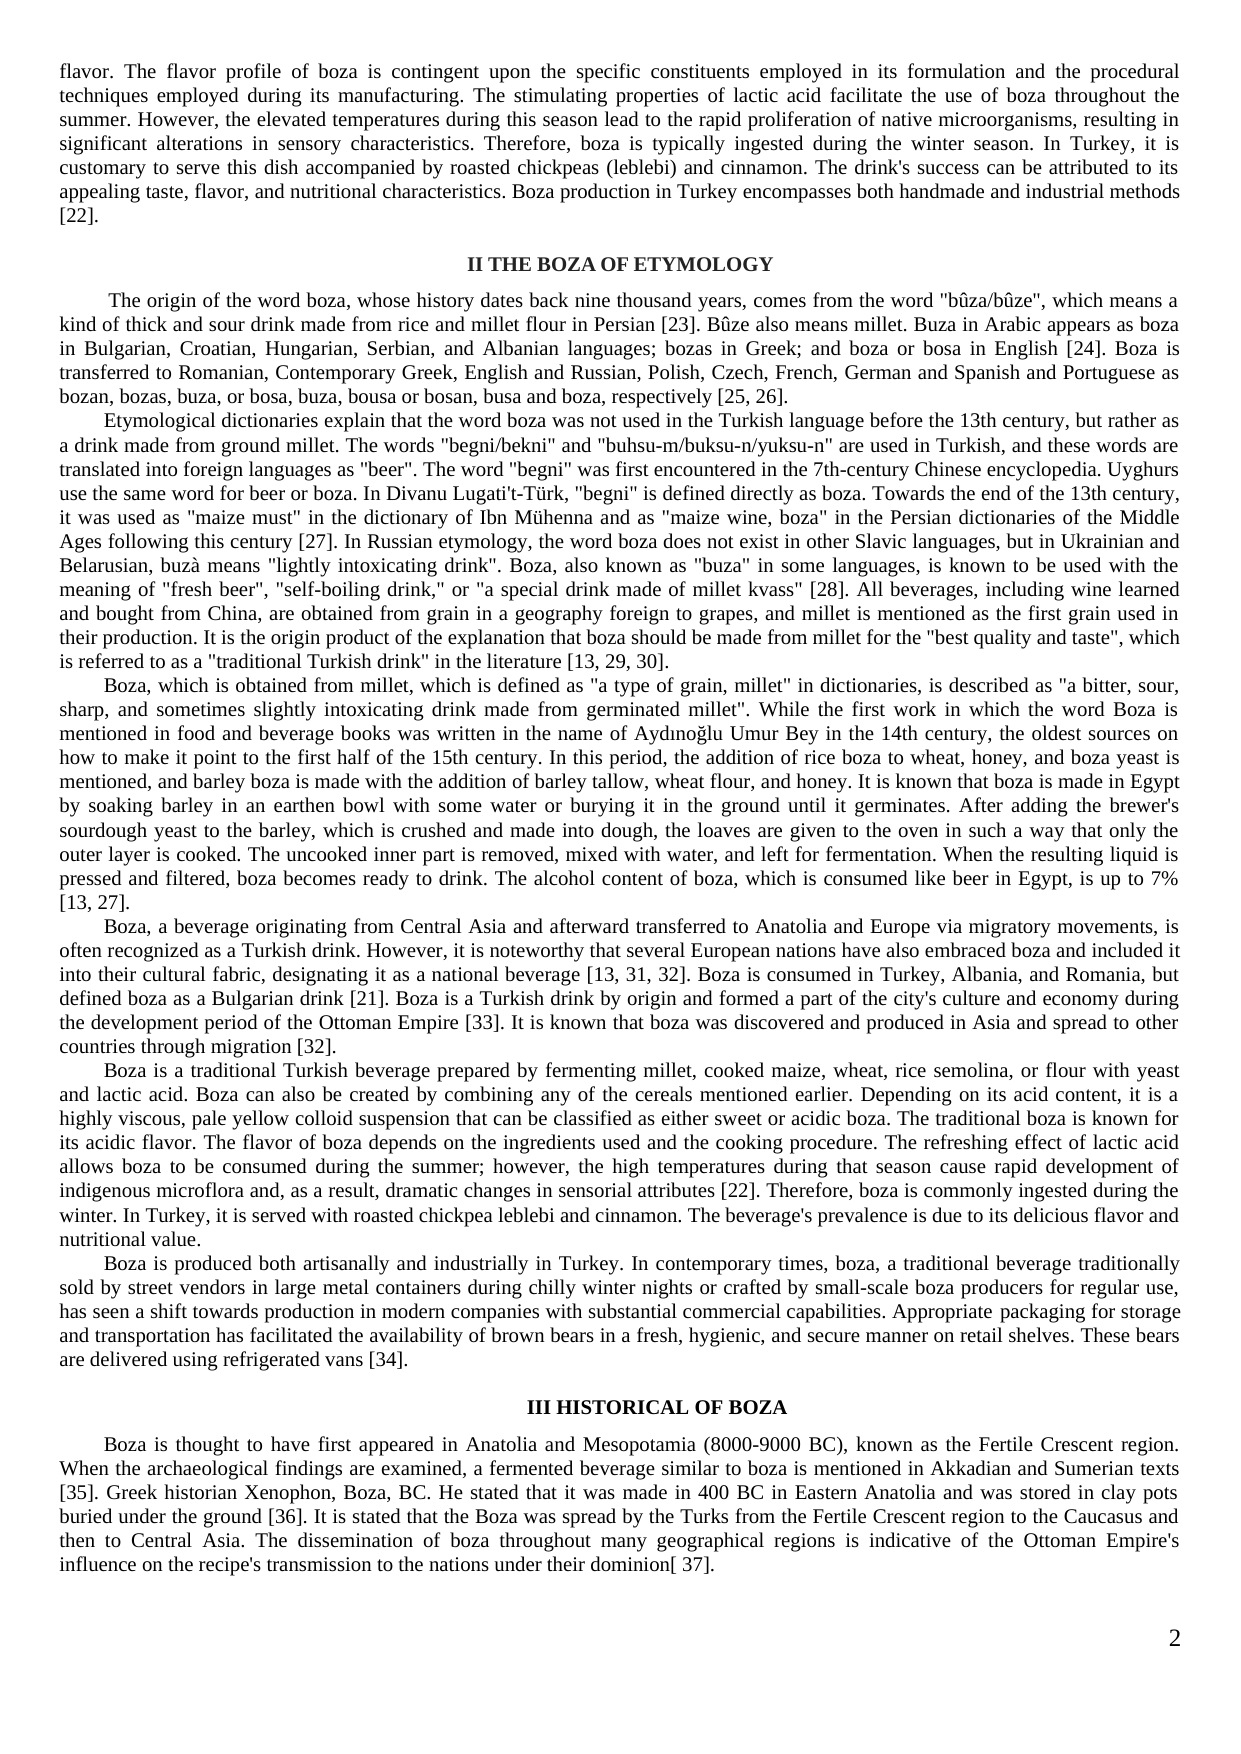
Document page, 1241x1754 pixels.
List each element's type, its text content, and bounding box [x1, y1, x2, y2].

text III HISTORICAL OF BOZA [59, 1395, 1181, 1419]
text Boza is produced both artisanally and industrially in Turkey. In contemporary times, boza, a traditional beverage traditionally sold by street vendors in large metal containers during chilly winter nights or crafted by small-scale boza producers for regular use, has seen a shift towards production in modern companies with substantial commercial capabilities. Appropriate packaging for storage and transportation has facilitated the availability of brown bears in a fresh, hygienic, and secure manner on retail shelves. These bears are delivered using refrigerated vans [34]. [59, 1251, 1181, 1371]
text Boza is thought to have first appeared in Anatolia and Mesopotamia (8000-9000 BC), known as the Fertile Crescent region. When the archaeological findings are examined, a fermented beverage similar to boza is mentioned in Akkadian and Sumerian texts [35]. Greek historian Xenophon, Boza, BC. He stated that it was made in 400 BC in Eastern Anatolia and was stored in clay pots buried under the ground [36]. It is stated that the Boza was spread by the Turks from the Fertile Crescent region to the Caucasus and then to Central Asia. The dissemination of boza throughout many geographical regions is indicative of the Ottoman Empire's influence on the recipe's transmission to the nations under their dominion[ 37]. [59, 1432, 1181, 1576]
text II THE BOZA OF ETYMOLOGY [59, 252, 1181, 276]
text Boza is a traditional Turkish beverage prepared by fermenting millet, cooked maize, wheat, rice semolina, or flour with yeast and lactic acid. Boza can also be created by combining any of the cereals mentioned earlier. Depending on its acid content, it is a highly viscous, pale yellow colloid suspension that can be classified as either sweet or acidic boza. The traditional boza is known for its acidic flavor. The flavor of boza depends on the ingredients used and the cooking procedure. The refreshing effect of lactic acid allows boza to be consumed during the summer; however, the high temperatures during that season cause rapid development of indigenous microflora and, as a result, dramatic changes in sensorial attributes [22]. Therefore, boza is commonly ingested during the winter. In Turkey, it is served with roasted chickpea leblebi and cinnamon. The beverage's prevalence is due to its delicious flavor and nutritional value. [59, 1058, 1181, 1251]
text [59, 59, 1181, 227]
text The origin of the word boza, whose history dates back nine thousand years, comes from the word "bûza/bûze", which means a kind of thick and sour drink made from rice and millet flour in Persian [23]. Bûze also means millet. Buza in Arabic appears as boza in Bulgarian, Croatian, Hungarian, Serbian, and Albanian languages; bozas in Greek; and boza or bosa in English [24]. Boza is transferred to Romanian, Contemporary Greek, English and Russian, Polish, Czech, French, German and Spanish and Portuguese as bozan, bozas, buza, or bosa, buza, bousa or bosan, busa and boza, respectively [25, 26]. [59, 288, 1181, 408]
text Etymological dictionaries explain that the word boza was not used in the Turkish language before the 13th century, but rather as a drink made from ground millet. The words "begni/bekni" and "buhsu-m/buksu-n/yuksu-n" are used in Turkish, and these words are translated into foreign languages as "beer". The word "begni" was first encountered in the 7th-century Chinese encyclopedia. Uyghurs use the same word for beer or boza. In Divanu Lugati't-Türk, "begni" is defined directly as boza. Towards the end of the 13th century, it was used as "maize must" in the dictionary of Ibn Mühenna and as "maize wine, boza" in the Persian dictionaries of the Middle Ages following this century [27]. In Russian etymology, the word boza does not exist in other Slavic languages, but in Ukrainian and Belarusian, buzà means "lightly intoxicating drink". Boza, also known as "buza" in some languages, is known to be used with the meaning of "fresh beer", "self-boiling drink," or "a special drink made of millet kvass" [28]. All beverages, including wine learned and bought from China, are obtained from grain in a geography foreign to grapes, and millet is mentioned as the first grain used in their production. It is the origin product of the explanation that boza should be made from millet for the "best quality and taste", which is referred to as a "traditional Turkish drink" in the literature [13, 29, 30]. [59, 408, 1181, 673]
text Boza, which is obtained from millet, which is defined as "a type of grain, millet" in dictionaries, is described as "a bitter, sour, sharp, and sometimes slightly intoxicating drink made from germinated millet". While the first work in which the word Boza is mentioned in food and beverage books was written in the name of Aydınoğlu Umur Bey in the 14th century, the oldest sources on how to make it point to the first half of the 15th century. In this period, the addition of rice boza to wheat, honey, and boza yeast is mentioned, and barley boza is made with the addition of barley tallow, wheat flour, and honey. It is known that boza is made in Egypt by soaking barley in an earthen bowl with some water or burying it in the ground until it germinates. After adding the brewer's sourdough yeast to the barley, which is crushed and made into dough, the loaves are given to the oven in such a way that only the outer layer is cooked. The uncooked inner part is removed, mixed with water, and left for fermentation. When the resulting liquid is pressed and filtered, boza becomes ready to drink. The alcohol content of boza, which is consumed like beer in Egypt, is up to 7% [13, 27]. [59, 673, 1181, 914]
text Boza, a beverage originating from Central Asia and afterward transferred to Anatolia and Europe via migratory movements, is often recognized as a Turkish drink. However, it is noteworthy that several European nations have also embraced boza and included it into their cultural fabric, designating it as a national beverage [13, 31, 32]. Boza is consumed in Turkey, Albania, and Romania, but defined boza as a Bulgarian drink [21]. Boza is a Turkish drink by origin and formed a part of the city's culture and economy during the development period of the Ottoman Empire [33]. It is known that boza was discovered and produced in Asia and spread to other countries through migration [32]. [59, 914, 1181, 1058]
